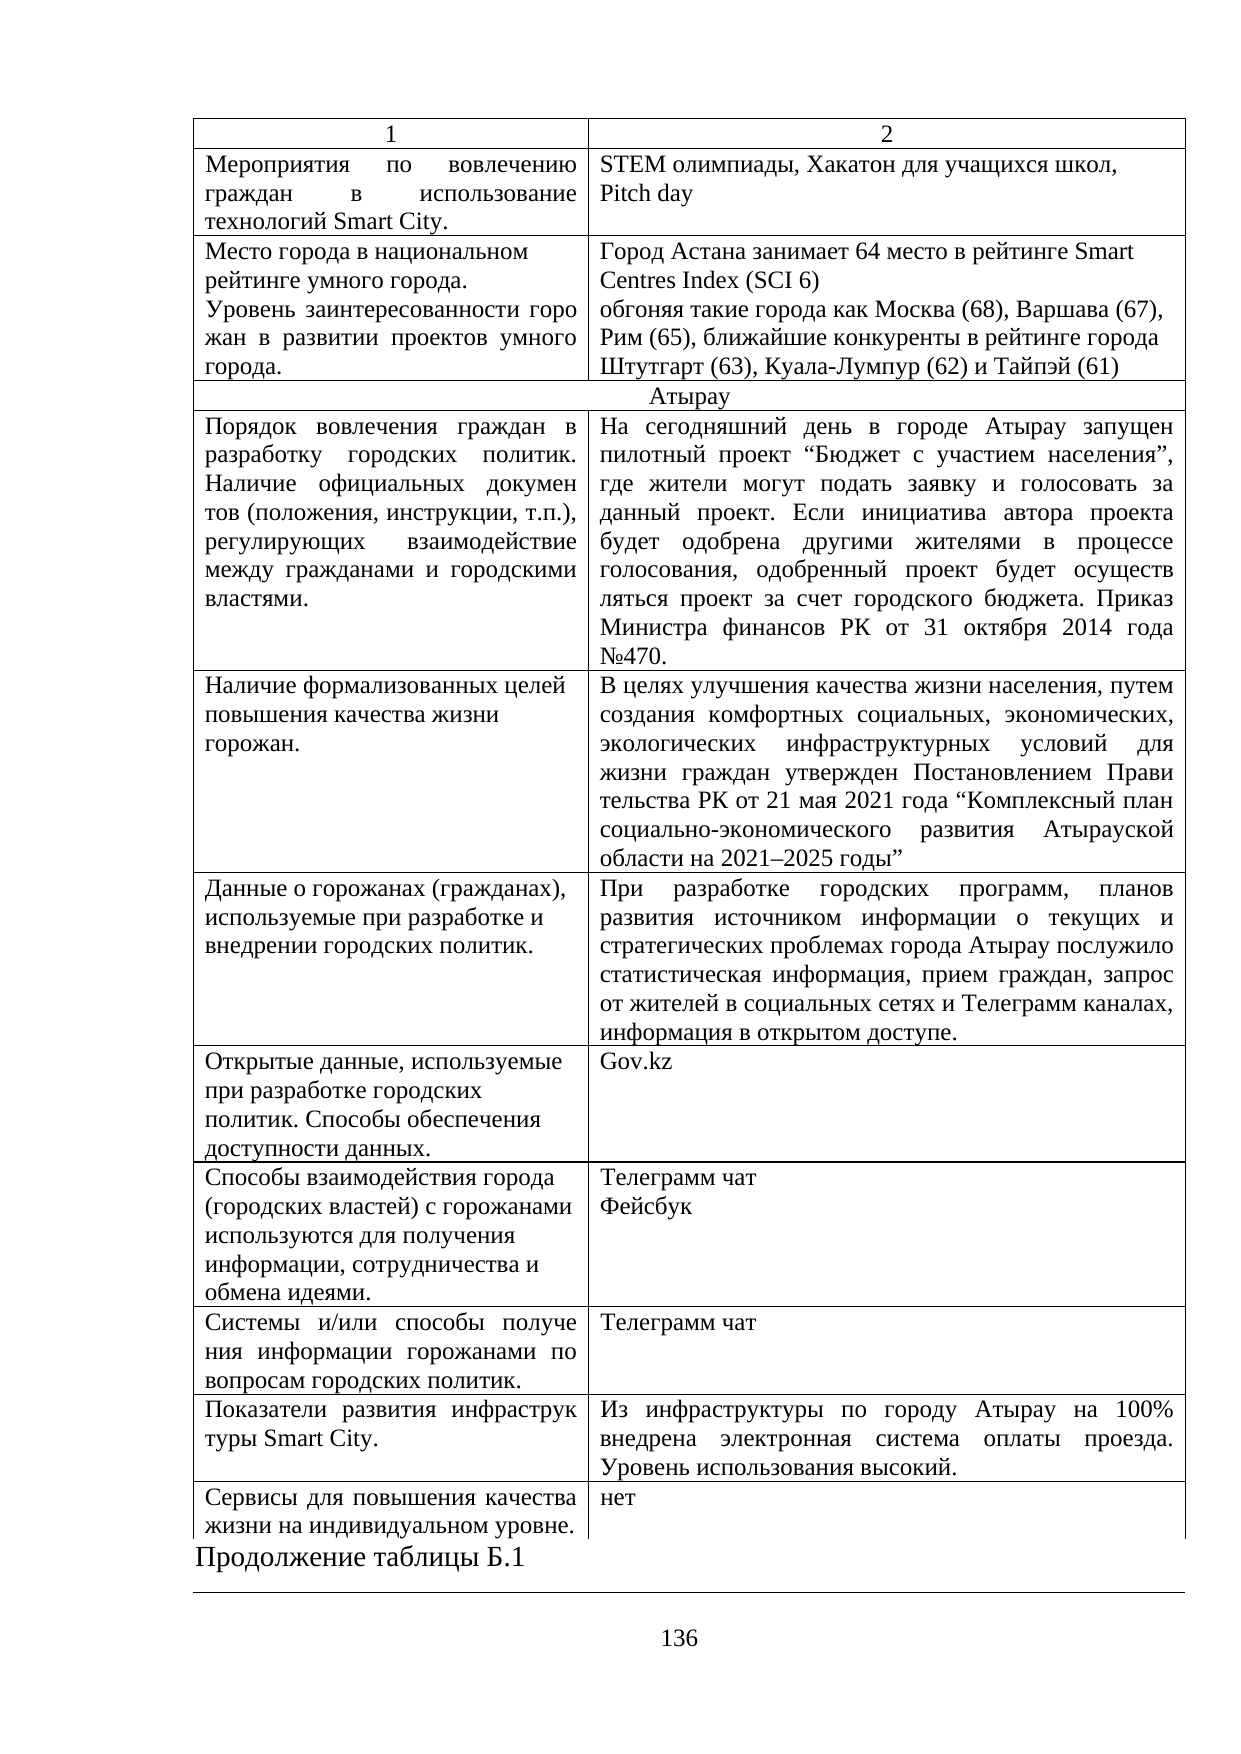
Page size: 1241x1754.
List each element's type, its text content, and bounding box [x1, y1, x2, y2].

table_cell Из инфраструктуры по городу Атырау на 100% внедрена электронная система оплаты проезда. Уровень использования высокий. [589, 1395, 1185, 1481]
table_cell Способы взаимодействия города (городских властей) с горожанами используются для получения информации, сотрудничества и обмена идеями. [194, 1163, 588, 1306]
table_cell Открытые данные, используемые при разработке городских политик. Способы обеспечения доступности данных. [194, 1046, 588, 1161]
table_cell Системы и/или способы получе ния информации горожанами по вопросам городских политик. [194, 1307, 588, 1393]
table_cell Продолжение таблицы Б.1 [193, 1539, 1185, 1592]
table_cell Данные о горожанах (гражданах), используемые при разработке и внедрении городских политик. [194, 873, 588, 1045]
table_cell Показатели развития инфраструк туры Smart City. [194, 1395, 588, 1481]
table_cell Телеграмм чат [589, 1307, 1185, 1393]
table_cell Наличие формализованных целей повышения качества жизни горожан. [194, 671, 588, 872]
table_cell Сервисы для повышения качества жизни на индивидуальном уровне. [194, 1482, 588, 1539]
table_cell Gov.kz [589, 1046, 1185, 1161]
table_cell STEM олимпиады, Хакатон для учащихся школ, Pitch day [589, 149, 1185, 235]
table_cell Порядок вовлечения граждан в разработку городских политик. Наличие официальных докумен тов (положения, инструкции, т.п.), регулирующих взаимодействие между гражданами и городскими властями. [194, 411, 588, 669]
table_cell нет [589, 1482, 1185, 1539]
table_cell В целях улучшения качества жизни населения, путем создания комфортных социальных, экономических, экологических инфраструктурных условий для жизни граждан утвержден Постановлением Прави тельства РК от 21 мая 2021 года “Комплексный план социально-экономического развития Атырауской области на 2021–2025 годы” [589, 671, 1185, 872]
table_cell 2 [589, 119, 1185, 148]
table_cell Город Астана занимает 64 место в рейтинге Smart Centres Index (SCI 6) обгоняя такие города как Москва (68), Варшава (67), Рим (65), ближайшие конкуренты в рейтинге города Штутгарт (63), Куала-Лумпур (62) и Тайпэй (61) [589, 236, 1185, 380]
table_cell При разработке городских программ, планов развития источником информации о текущих и стратегических проблемах города Атырау послужило статистическая информация, прием граждан, запрос от жителей в социальных сетях и Телеграмм каналах, информация в открытом доступе. [589, 873, 1185, 1045]
table_cell Телеграмм чат Фейсбук [589, 1163, 1185, 1306]
table_cell На сегодняшний день в городе Атырау запущен пилотный проект “Бюджет с участием населения”, где жители могут подать заявку и голосовать за данный проект. Если инициатива автора проекта будет одобрена другими жителями в процессе голосования, одобренный проект будет осуществ ляться проект за счет городского бюджета. Приказ Министра финансов РК от 31 октября 2014 года №470. [589, 411, 1185, 669]
table_cell 1 [194, 119, 588, 148]
table_cell Место города в национальном рейтинге умного города. Уровень заинтересованности горо жан в развитии проектов умного города. [194, 236, 588, 380]
table_cell Мероприятия по вовлечению граждан в использование технологий Smart City. [194, 149, 588, 235]
table_cell Атырау [194, 381, 1185, 410]
